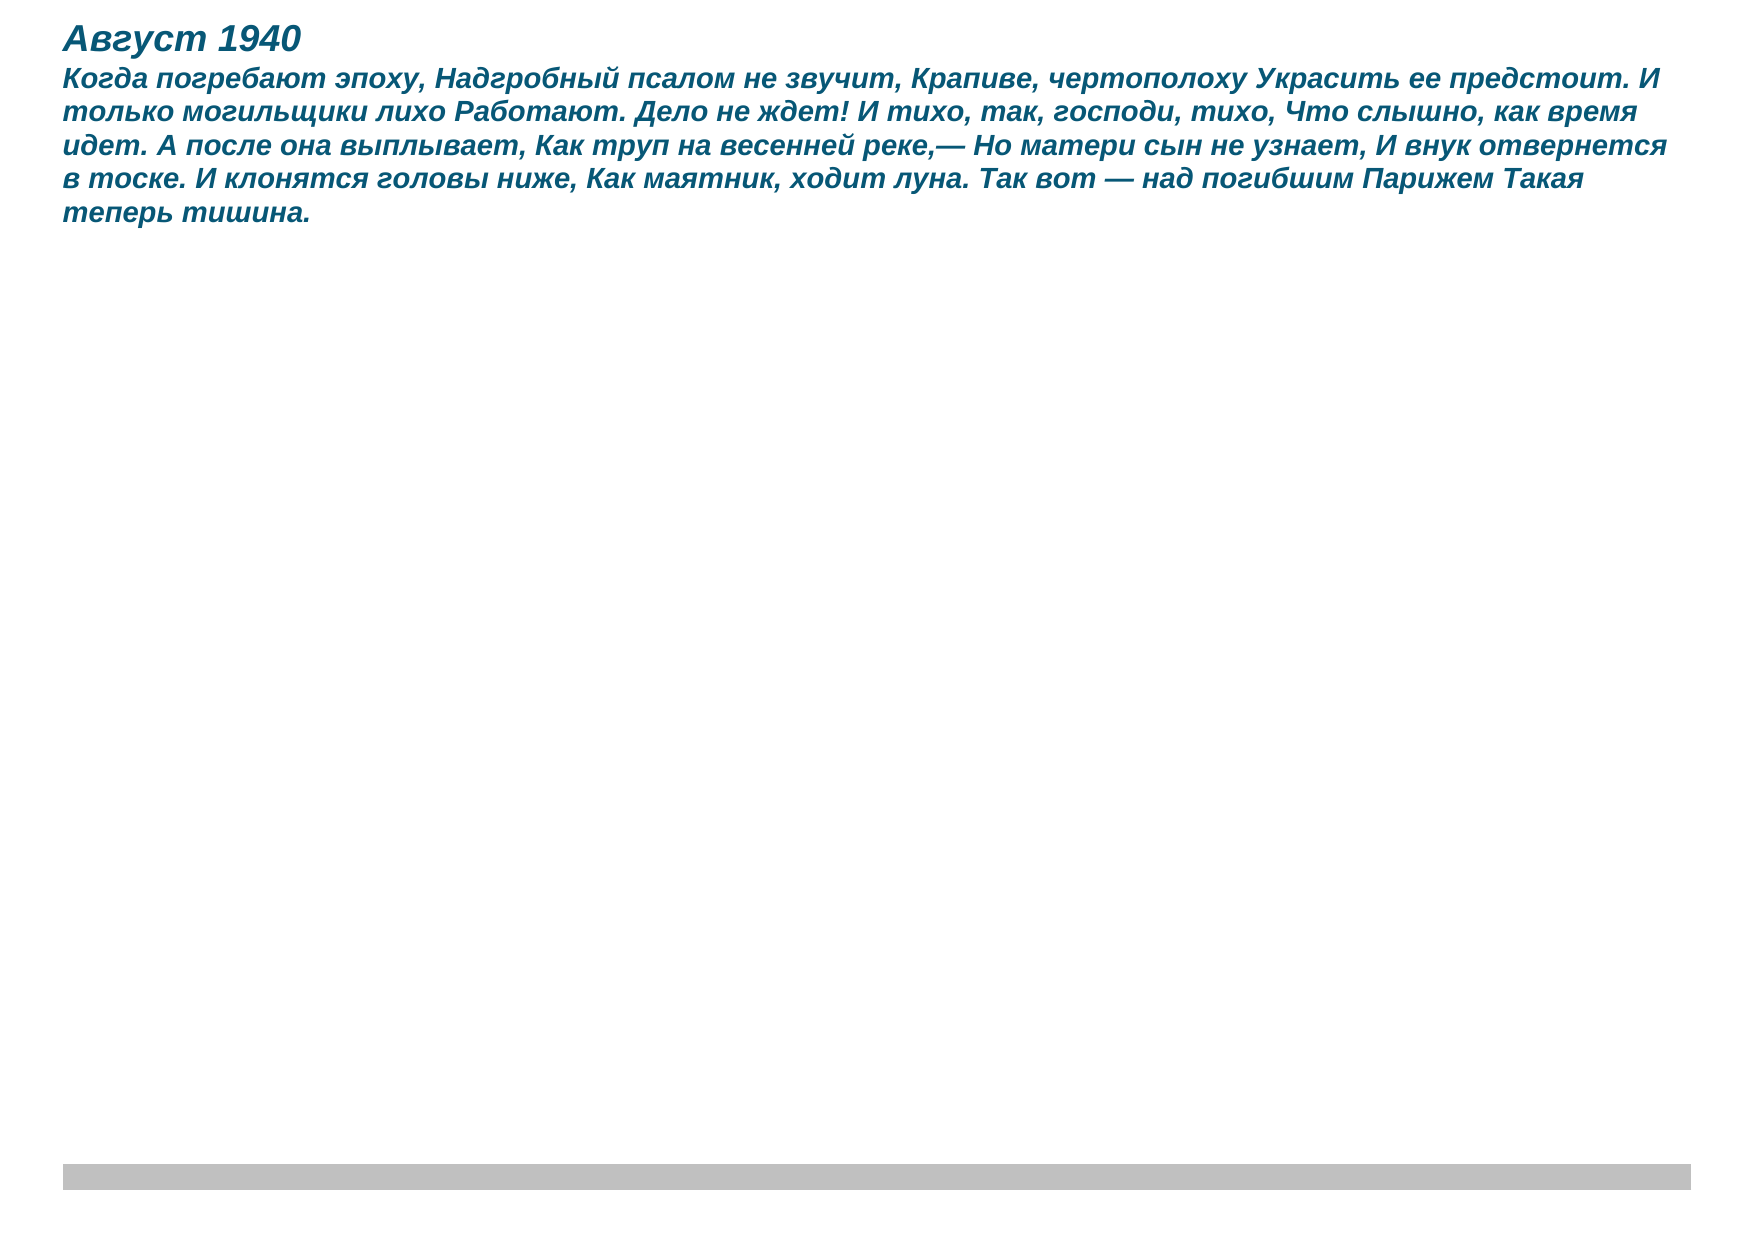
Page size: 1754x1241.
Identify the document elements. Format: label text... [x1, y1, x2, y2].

subtitle Август 1940 [62, 17, 1691, 60]
text Когда погребают эпоху, [62, 61, 1691, 228]
